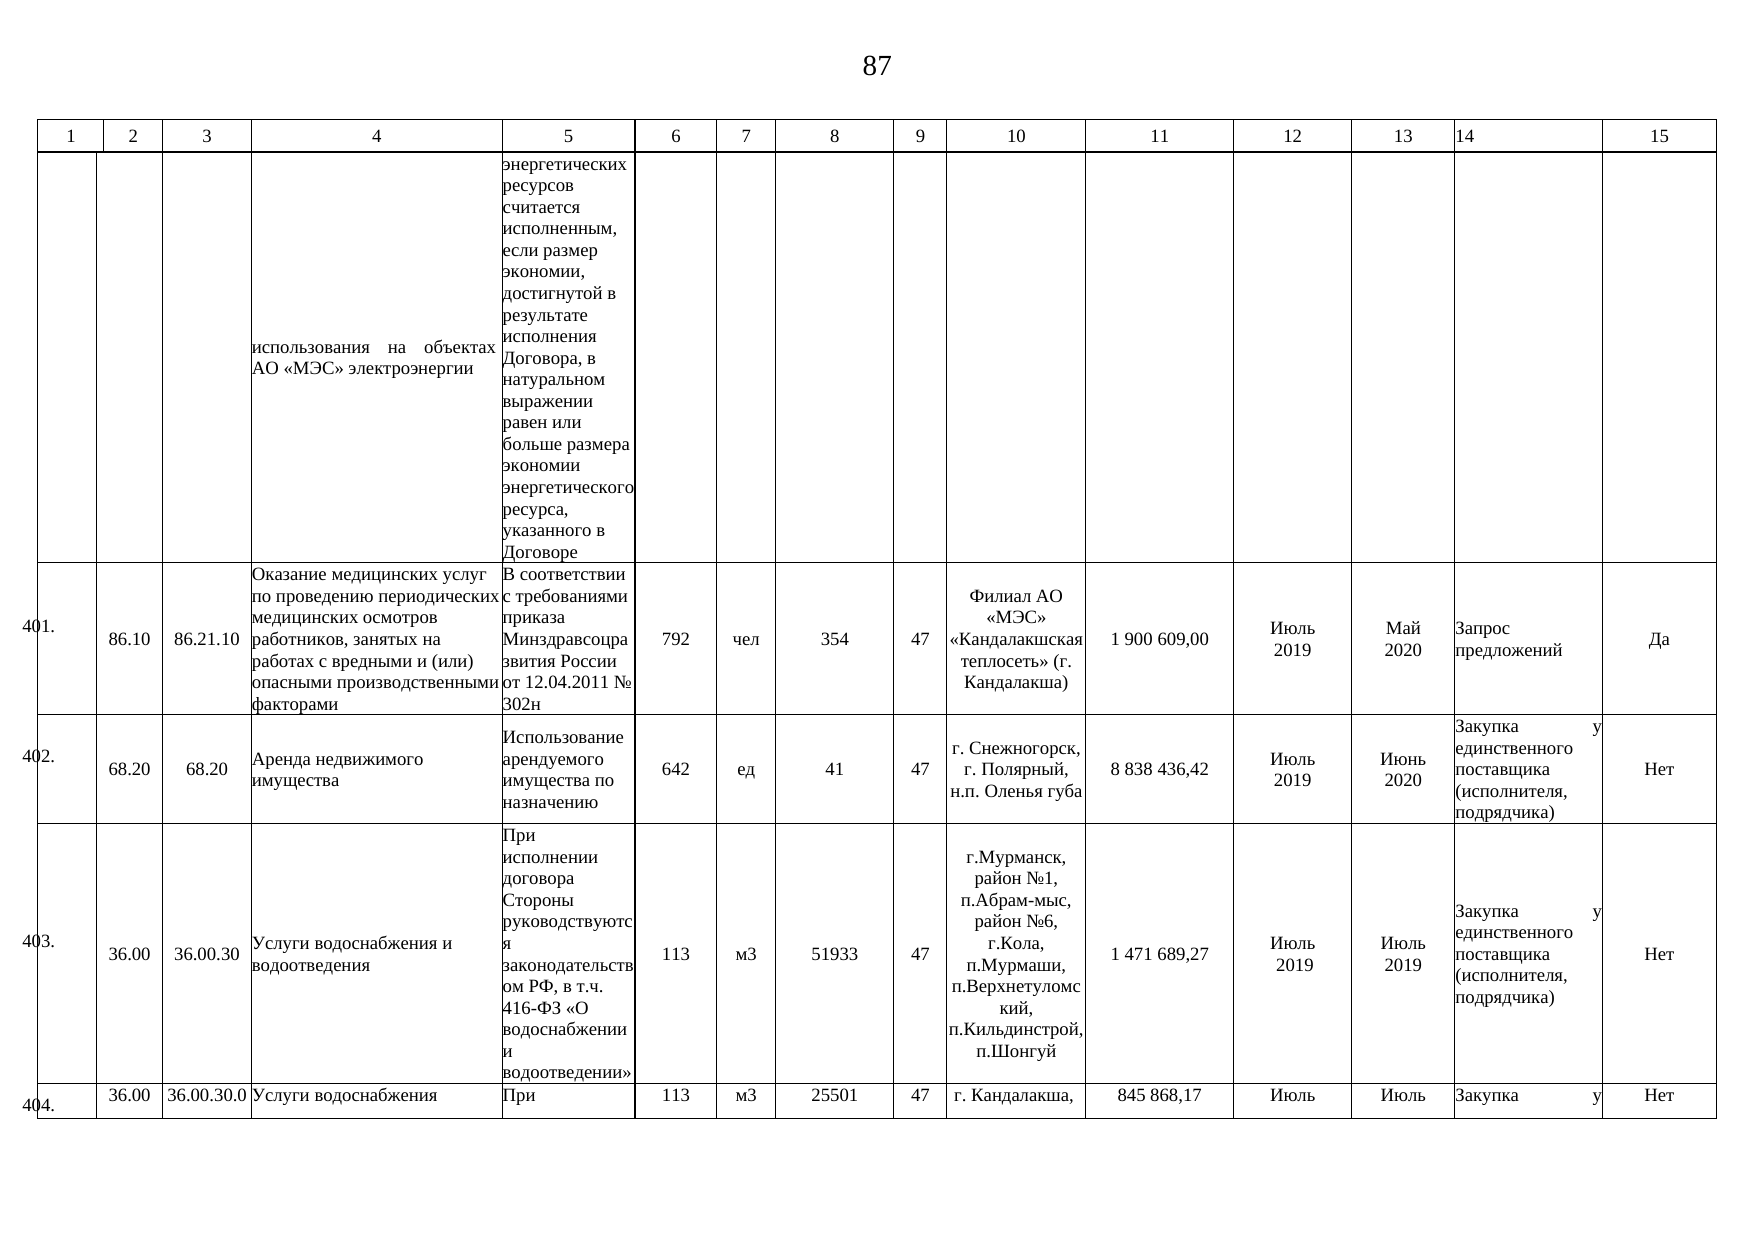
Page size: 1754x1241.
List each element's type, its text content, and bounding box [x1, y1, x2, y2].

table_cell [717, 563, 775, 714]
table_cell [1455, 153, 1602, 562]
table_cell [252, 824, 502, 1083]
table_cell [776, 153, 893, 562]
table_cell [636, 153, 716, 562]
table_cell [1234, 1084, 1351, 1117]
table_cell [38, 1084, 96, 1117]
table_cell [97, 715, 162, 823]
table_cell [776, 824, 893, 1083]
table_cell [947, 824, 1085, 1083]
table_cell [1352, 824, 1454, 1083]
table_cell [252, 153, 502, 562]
table_header 3 [163, 120, 251, 151]
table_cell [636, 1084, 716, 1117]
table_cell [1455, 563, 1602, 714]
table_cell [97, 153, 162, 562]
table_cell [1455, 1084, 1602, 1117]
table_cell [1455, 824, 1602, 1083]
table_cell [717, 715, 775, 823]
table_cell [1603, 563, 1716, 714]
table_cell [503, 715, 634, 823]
table_header 7 [717, 120, 775, 151]
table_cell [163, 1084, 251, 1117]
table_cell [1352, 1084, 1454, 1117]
table_header 13 [1352, 120, 1454, 151]
table_header 11 [1086, 120, 1233, 151]
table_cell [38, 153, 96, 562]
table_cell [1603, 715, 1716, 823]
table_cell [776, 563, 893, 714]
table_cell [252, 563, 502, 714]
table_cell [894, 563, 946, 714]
table_header 6 [636, 120, 716, 151]
table_header 9 [894, 120, 946, 151]
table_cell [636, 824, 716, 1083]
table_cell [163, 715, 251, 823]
table_header 12 [1234, 120, 1351, 151]
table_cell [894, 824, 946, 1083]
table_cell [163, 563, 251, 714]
table_header 15 [1603, 120, 1716, 151]
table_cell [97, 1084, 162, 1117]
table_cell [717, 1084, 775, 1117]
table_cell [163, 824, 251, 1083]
table_header 5 [503, 120, 634, 151]
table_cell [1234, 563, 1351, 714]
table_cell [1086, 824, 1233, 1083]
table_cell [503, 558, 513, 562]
table_header 10 [947, 120, 1085, 151]
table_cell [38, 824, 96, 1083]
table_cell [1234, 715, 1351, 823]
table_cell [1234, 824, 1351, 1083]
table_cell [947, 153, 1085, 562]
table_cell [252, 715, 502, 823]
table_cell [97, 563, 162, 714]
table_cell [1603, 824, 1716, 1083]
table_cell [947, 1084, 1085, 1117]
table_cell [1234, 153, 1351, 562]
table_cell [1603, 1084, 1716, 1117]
table_header 1 [38, 120, 103, 151]
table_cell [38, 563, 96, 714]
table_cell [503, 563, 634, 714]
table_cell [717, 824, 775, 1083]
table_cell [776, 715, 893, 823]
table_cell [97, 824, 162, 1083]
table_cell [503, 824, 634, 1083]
table_header 14 [1455, 120, 1602, 151]
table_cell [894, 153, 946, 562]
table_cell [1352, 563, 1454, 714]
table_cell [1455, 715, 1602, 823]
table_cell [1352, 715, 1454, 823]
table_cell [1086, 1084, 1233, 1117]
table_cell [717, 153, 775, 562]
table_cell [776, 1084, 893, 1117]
table_header 8 [776, 120, 893, 151]
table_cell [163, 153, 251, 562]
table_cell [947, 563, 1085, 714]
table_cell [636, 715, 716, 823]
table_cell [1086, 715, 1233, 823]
table_header 2 [104, 120, 162, 151]
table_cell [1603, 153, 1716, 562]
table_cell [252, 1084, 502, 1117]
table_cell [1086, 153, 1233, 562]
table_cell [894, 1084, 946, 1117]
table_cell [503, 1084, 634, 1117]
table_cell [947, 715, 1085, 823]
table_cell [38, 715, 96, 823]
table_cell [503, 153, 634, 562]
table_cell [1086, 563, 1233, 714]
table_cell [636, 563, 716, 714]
table_header 4 [252, 120, 502, 151]
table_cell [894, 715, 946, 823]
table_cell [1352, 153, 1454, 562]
